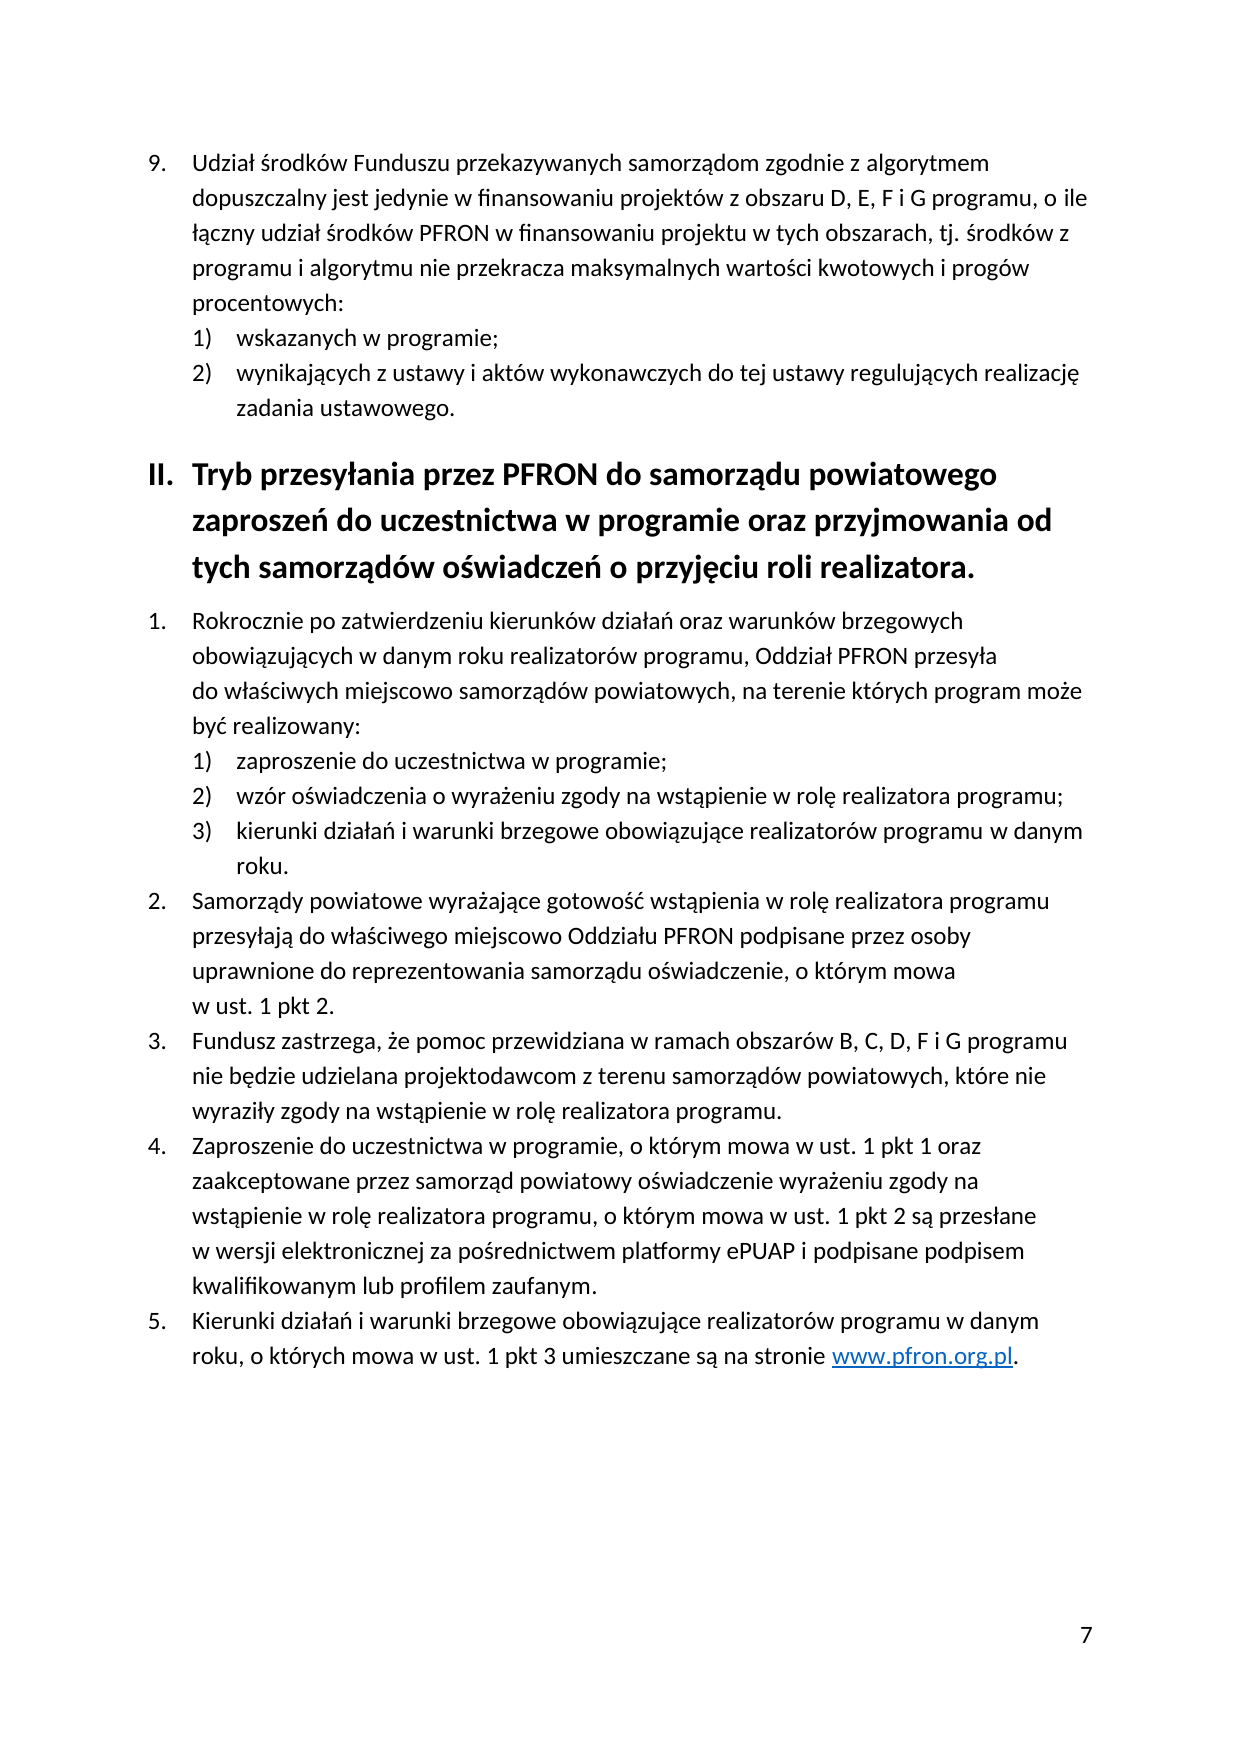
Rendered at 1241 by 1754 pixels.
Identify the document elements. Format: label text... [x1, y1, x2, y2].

subtitle Tryb przesyłania przez PFRON do samorządu powiatowego zaproszeń do uczestnictwa w programie oraz przyjmowania od tych samorządów oświadczeń o przyjęciu roli realizatora. [148, 453, 1093, 587]
list wynikających z ustawy i aktów wykonawczych do tej ustawy regulujących realizację zadania ustawowego. [192, 358, 1093, 423]
list kierunki działań i warunki brzegowe obowiązujące realizatorów programu w danym roku. [192, 815, 1093, 881]
list Rokrocznie po zatwierdzeniu kierunków działań oraz warunków brzegowych obowiązujących w danym roku realizatorów programu, Oddział PFRON przesyła do właściwych miejscowo samorządów powiatowych, na terenie których program może być realizowany: [148, 605, 1093, 741]
list Kierunki działań i warunki brzegowe obowiązujące realizatorów programu w danym roku, o których mowa w ust. 1 pkt 3 umieszczane są na stronie www.pfron.org.pl. [148, 1305, 1093, 1371]
list Fundusz zastrzega, że pomoc przewidziana w ramach obszarów B, C, D, F i G programu nie będzie udzielana projektodawcom z terenu samorządów powiatowych, które nie wyraziły zgody na wstąpienie w rolę realizatora programu. [148, 1025, 1093, 1126]
list wskazanych w programie; [192, 323, 1093, 353]
list zaproszenie do uczestnictwa w programie; [192, 745, 1093, 776]
list Udział środków Funduszu przekazywanych samorządom zgodnie z algorytmem dopuszczalny jest jedynie w finansowaniu projektów z obszaru D, E, F i G programu, o ile łączny udział środków PFRON w finansowaniu projektu w tych obszarach, tj. środków z programu i algorytmu nie przekracza maksymalnych wartości kwotowych i progów procentowych: [148, 148, 1093, 318]
list wzór oświadczenia o wyrażeniu zgody na wstąpienie w rolę realizatora programu; [192, 780, 1093, 811]
list Zaproszenie do uczestnictwa w programie, o którym mowa w ust. 1 pkt 1 oraz zaakceptowane przez samorząd powiatowy oświadczenie wyrażeniu zgody na wstąpienie w rolę realizatora programu, o którym mowa w ust. 1 pkt 2 są przesłane w wersji elektronicznej za pośrednictwem platformy ePUAP i podpisane podpisem kwalifikowanym lub profilem zaufanym. [148, 1130, 1093, 1301]
list Samorządy powiatowe wyrażające gotowość wstąpienia w rolę realizatora programu przesyłają do właściwego miejscowo Oddziału PFRON podpisane przez osoby uprawnione do reprezentowania samorządu oświadczenie, o którym mowa w ust. 1 pkt 2. [148, 885, 1093, 1021]
